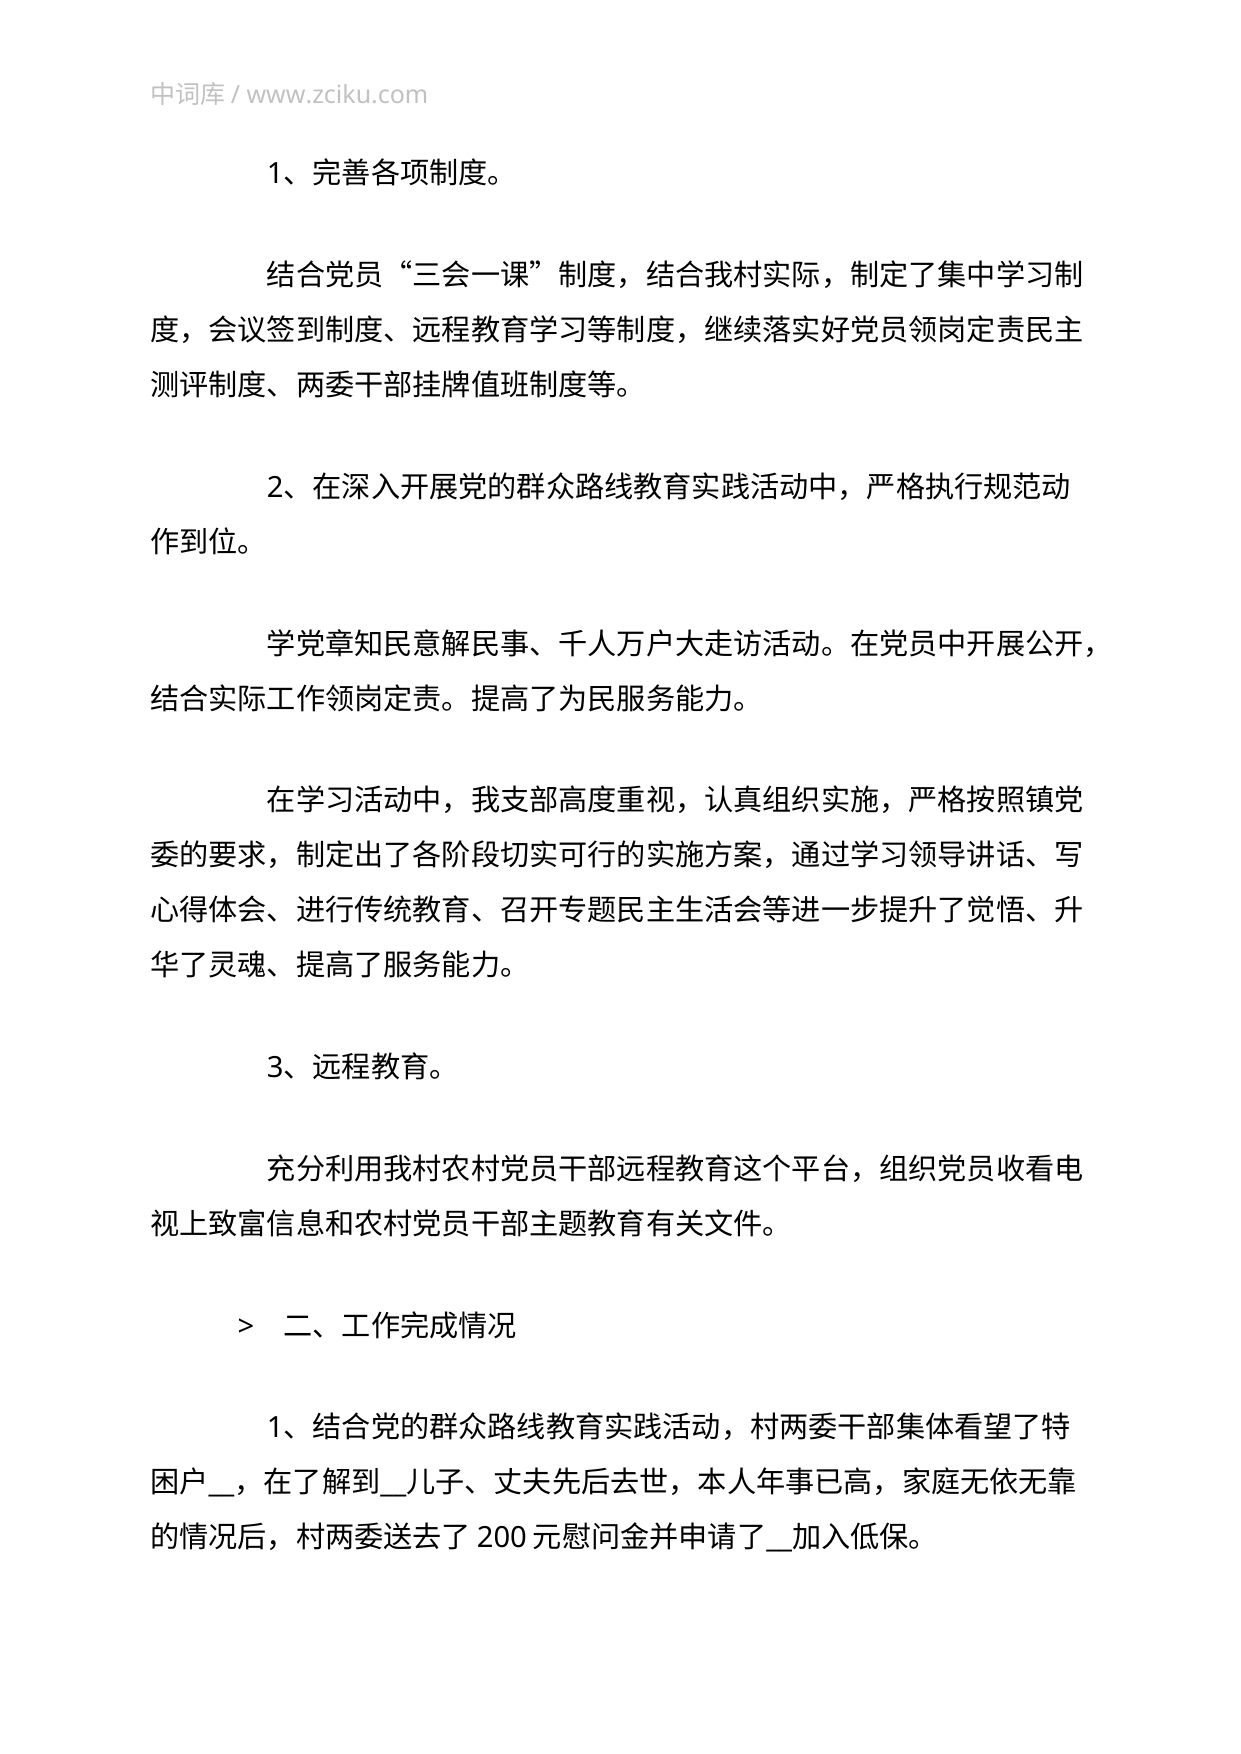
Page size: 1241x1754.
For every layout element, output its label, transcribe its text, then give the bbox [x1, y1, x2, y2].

text 1、完善各项制度。 [150, 150, 1090, 192]
text > 二、工作完成情况 [150, 1302, 1090, 1344]
text 结合党员“三会一课”制度，结合我村实际，制定了集中学习制度，会议签到制度、远程教育学习等制度，继续落实好党员领岗定责民主测评制度、两委干部挂牌值班制度等。 [150, 252, 1090, 404]
text 学党章知民意解民事、千人万户大走访活动。在党员中开展公开，结合实际工作领岗定责。提高了为民服务能力。 [150, 620, 1090, 717]
text 在学习活动中，我支部高度重视，认真组织实施，严格按照镇党委的要求，制定出了各阶段切实可行的实施方案，通过学习领导讲话、写心得体会、进行传统教育、召开专题民主生活会等进一步提升了觉悟、升华了灵魂、提高了服务能力。 [150, 777, 1090, 984]
text 充分利用我村农村党员干部远程教育这个平台，组织党员收看电视上致富信息和农村党员干部主题教育有关文件。 [150, 1145, 1090, 1243]
text 3、远程教育。 [150, 1043, 1090, 1086]
text 2、在深入开展党的群众路线教育实践活动中，严格执行规范动作到位。 [150, 463, 1090, 561]
text 1、结合党的群众路线教育实践活动，村两委干部集体看望了特困户__，在了解到__儿子、丈夫先后去世，本人年事已高，家庭无依无靠的情况后，村两委送去了200元慰问金并申请了__加入低保。 [150, 1404, 1090, 1556]
